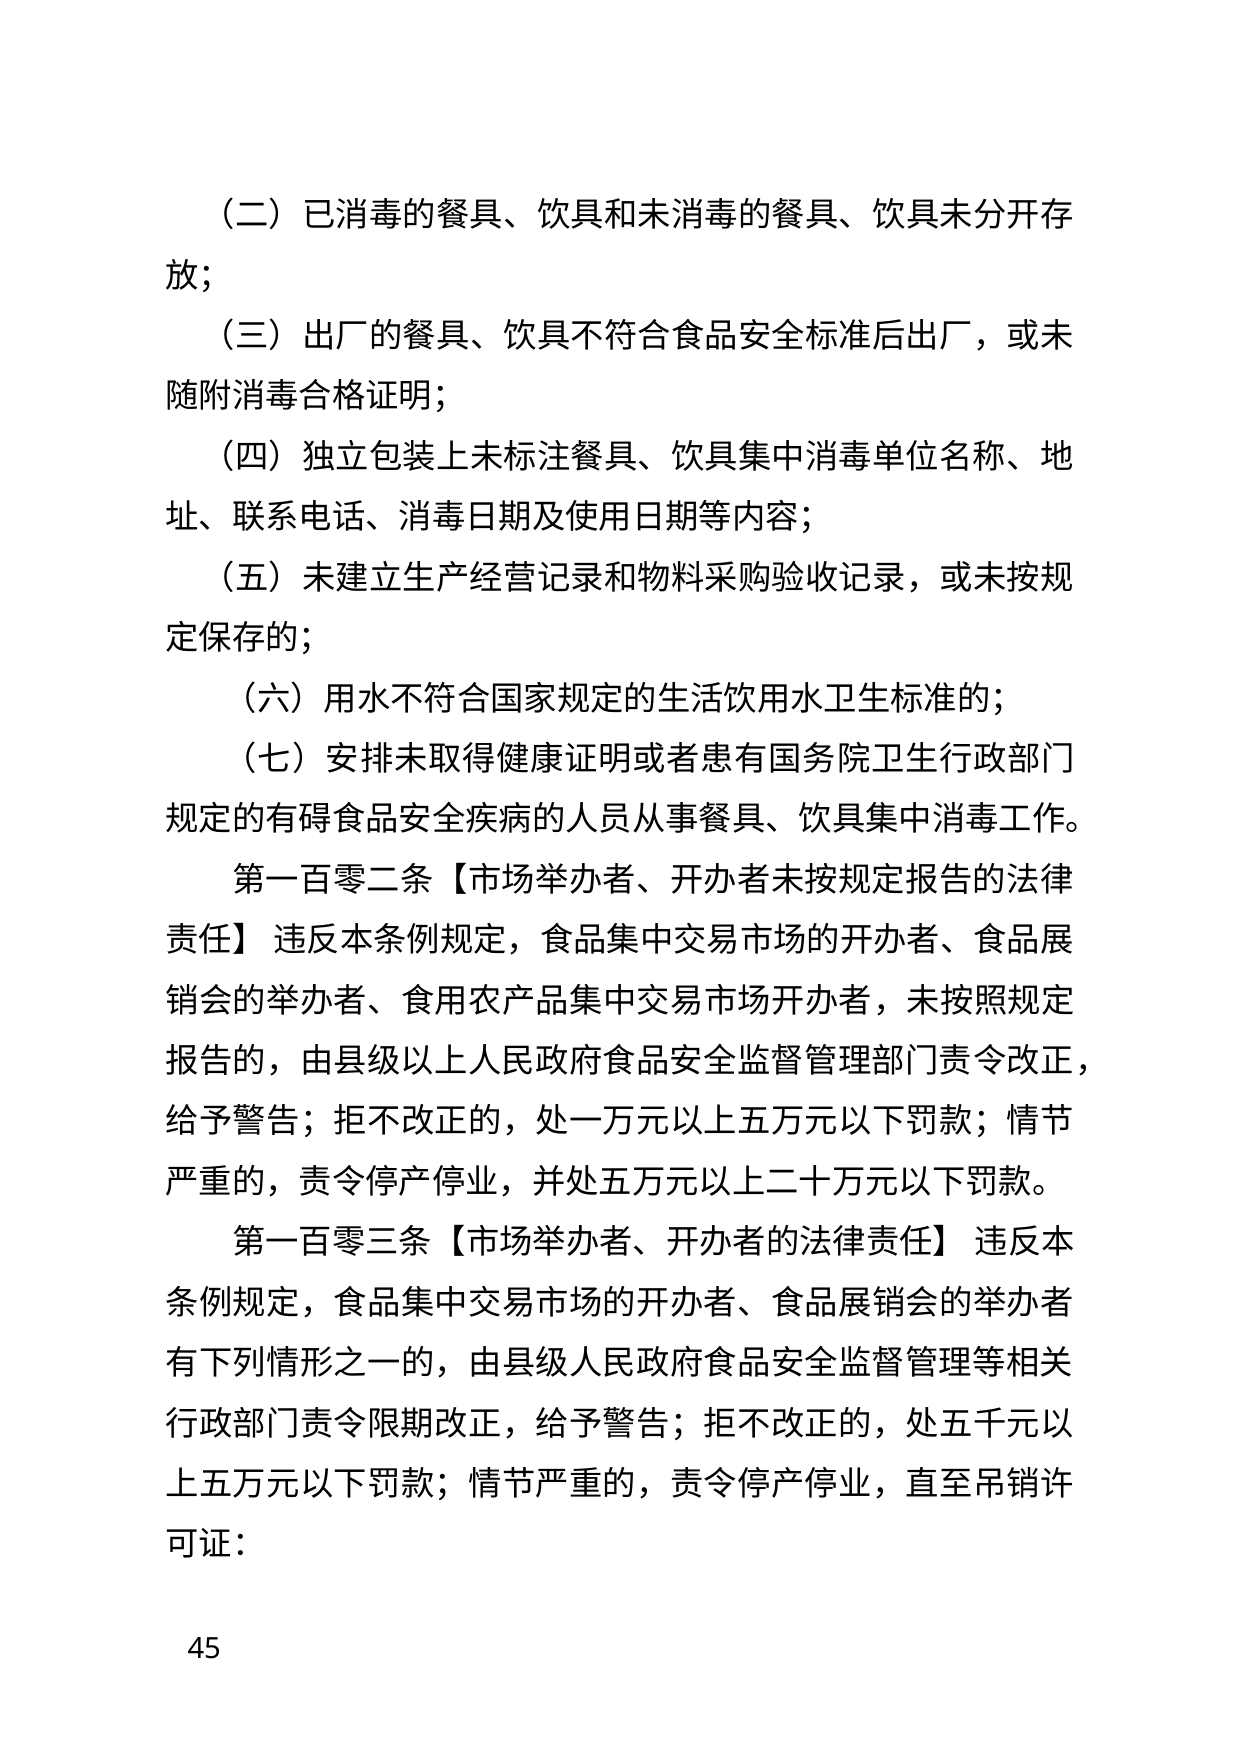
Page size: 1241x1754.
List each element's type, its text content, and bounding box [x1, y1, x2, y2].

text 第一百零二条【市场举办者、开办者未按规定报告的法律责任】 违反本条例规定，食品集中交易市场的开办者、食品展销会的举办者、食用农产品集中交易市场开办者，未按照规定报告的，由县级以上人民政府食品安全监督管理部门责令改正，给予警告；拒不改正的，处一万元以上五万元以下罚款；情节严重的，责令停产停业，并处五万元以上二十万元以下罚款。 [165, 843, 1075, 1205]
text （四）独立包装上未标注餐具、饮具集中消毒单位名称、地址、联系电话、消毒日期及使用日期等内容； [165, 420, 1075, 541]
text （六）用水不符合国家规定的生活饮用水卫生标准的； [165, 662, 1075, 722]
text （七）安排未取得健康证明或者患有国务院卫生行政部门规定的有碍食品安全疾病的人员从事餐具、饮具集中消毒工作。 [165, 722, 1075, 843]
text （五）未建立生产经营记录和物料采购验收记录，或未按规定保存的； [165, 541, 1075, 662]
text 第一百零三条【市场举办者、开办者的法律责任】 违反本条例规定，食品集中交易市场的开办者、食品展销会的举办者有下列情形之一的，由县级人民政府食品安全监督管理等相关行政部门责令限期改正，给予警告；拒不改正的，处五千元以上五万元以下罚款；情节严重的，责令停产停业，直至吊销许可证： [165, 1205, 1075, 1568]
text （二）已消毒的餐具、饮具和未消毒的餐具、饮具未分开存放； [165, 178, 1075, 299]
text （三）出厂的餐具、饮具不符合食品安全标准后出厂，或未随附消毒合格证明； [165, 299, 1075, 420]
